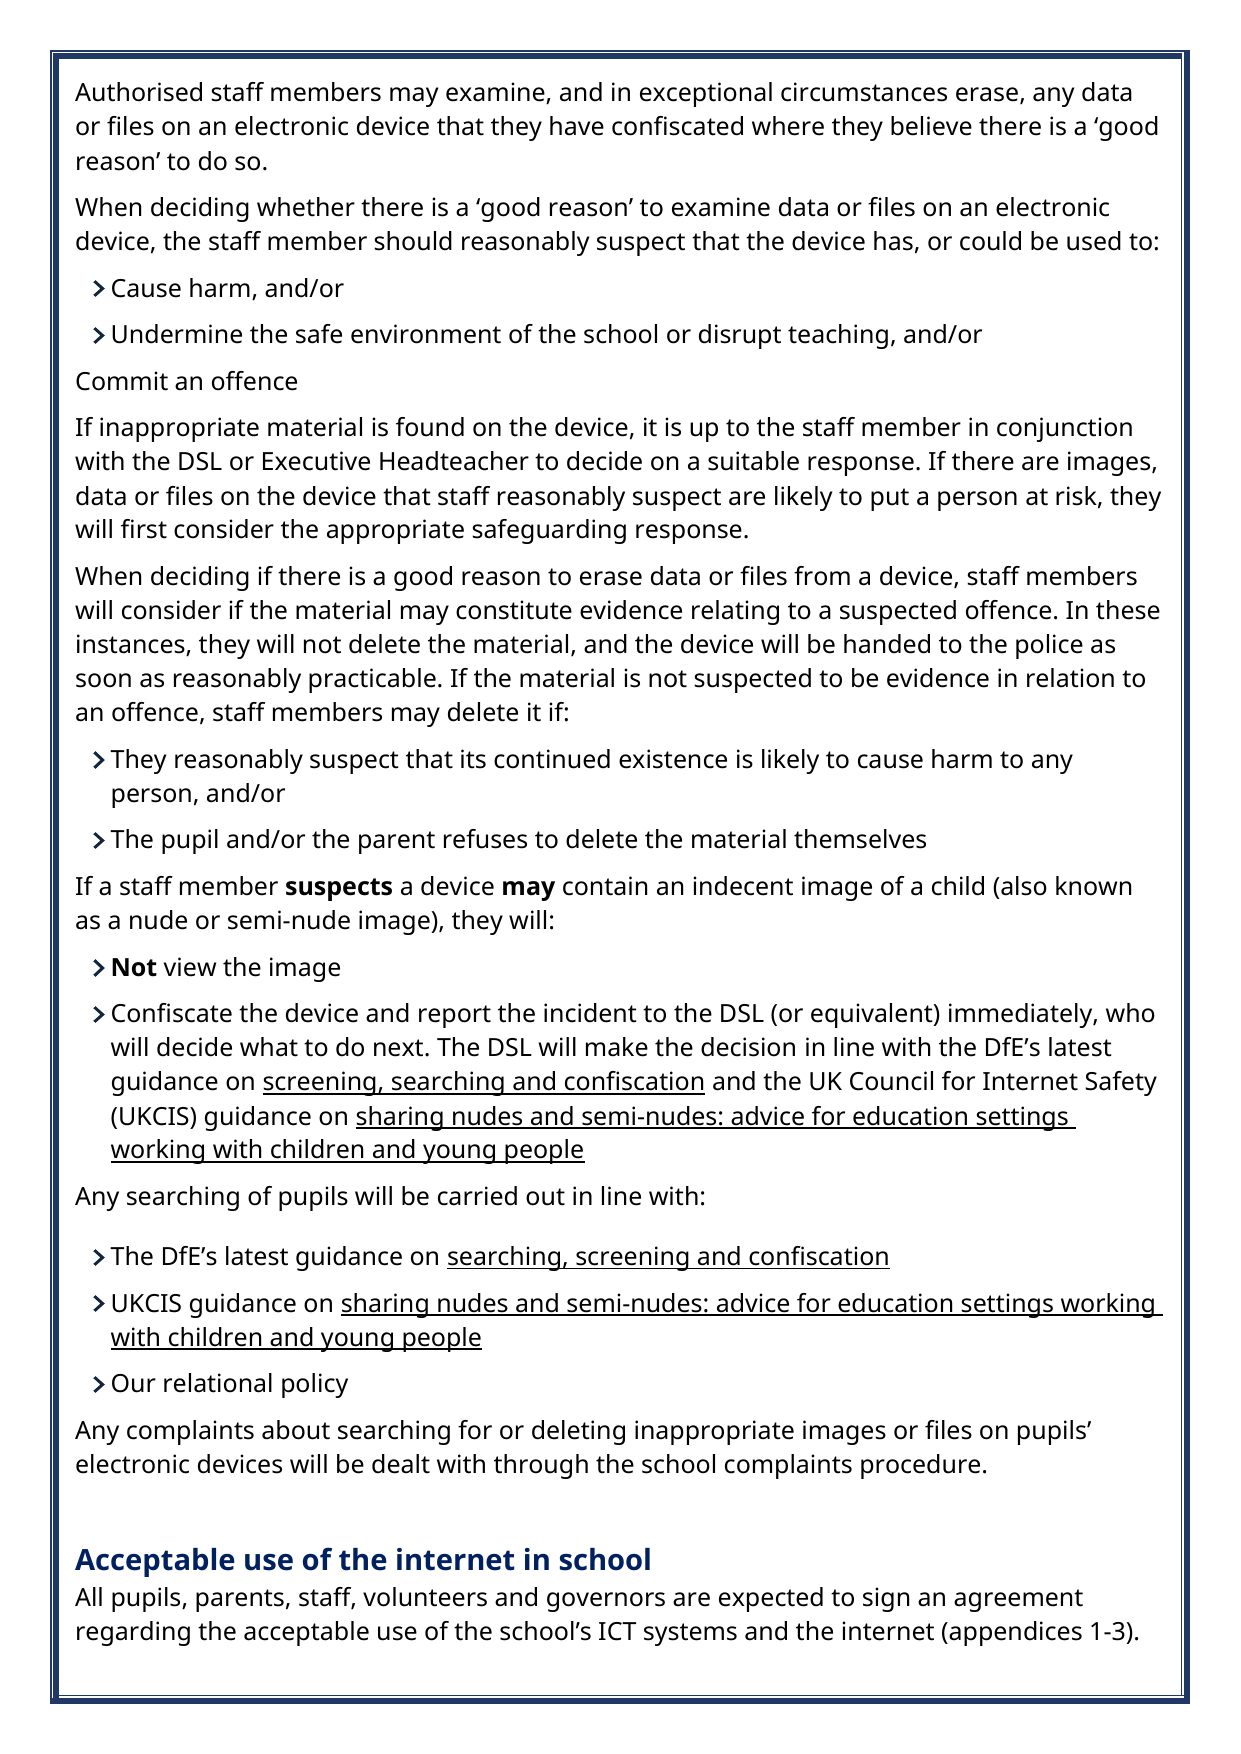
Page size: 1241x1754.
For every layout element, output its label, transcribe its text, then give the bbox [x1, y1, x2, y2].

text When deciding whether there is a ‘good reason’ to examine data or files on an electronic device, the staff member should reasonably suspect that the device has, or could be used to: [75, 190, 1165, 258]
text Undermine the safe environment of the school or disrupt teaching, and/or [93, 317, 1165, 351]
picture [93, 1006, 105, 1023]
text Not view the image [93, 949, 1165, 983]
picture [93, 832, 105, 849]
picture [93, 751, 105, 769]
text The pupil and/or the parent refuses to delete the material themselves [93, 822, 1165, 856]
text Any complaints about searching for or deleting inappropriate images or files on pupils’ electronic devices will be dealt with through the school complaints procedure. [75, 1412, 1165, 1481]
text UKCIS guidance on sharing nudes and semi-nudes: advice for education settings working with children and young people [93, 1285, 1165, 1353]
text When deciding if there is a good reason to erase data or files from a device, staff members will consider if the material may constitute evidence relating to a suspected offence. In these instances, they will not delete the material, and the device will be handed to the police as soon as reasonably practicable. If the material is not suspected to be evidence in relation to an offence, staff members may delete it if: [75, 559, 1165, 729]
picture [93, 327, 105, 344]
picture [93, 1376, 105, 1393]
text Any searching of pupils will be carried out in line with: [75, 1179, 1165, 1213]
picture [93, 959, 105, 977]
text Our relational policy [93, 1366, 1165, 1400]
text If inappropriate material is found on the device, it is up to the staff member in conjunction with the DSL or Executive Headteacher to decide on a suitable response. If there are images, data or files on the device that staff reasonably suspect are likely to put a person at risk, they will first consider the appropriate safeguarding response. [75, 410, 1165, 546]
text Authorised staff members may examine, and in exceptional circumstances erase, any data or files on an electronic device that they have confiscated where they believe there is a ‘good reason’ to do so. [75, 75, 1165, 177]
picture [93, 280, 105, 297]
picture [93, 1295, 105, 1312]
text They reasonably suspect that its continued existence is likely to cause harm to any person, and/or [93, 742, 1165, 810]
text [75, 1579, 1165, 1647]
list If a staff member suspects a device may contain an indecent image of a child (also known as a nude or semi-nude image), they will: [75, 869, 1165, 937]
picture [93, 1249, 105, 1266]
text Cause harm, and/or [93, 270, 1165, 304]
subtitle Acceptable use of the internet in school [75, 1540, 1165, 1579]
text Confiscate the device and report the incident to the DSL (or equivalent) immediately, who will decide what to do next. The DSL will make the decision in line with the DfE’s latest guidance on screening, searching and confiscation and the UK Council for Internet Safety (UKCIS) guidance on sharing nudes and semi-nudes: advice for education settings working with children and young people [93, 996, 1165, 1166]
list Commit an offence [75, 363, 1165, 397]
text The DfE’s latest guidance on searching, screening and confiscation [93, 1239, 1165, 1273]
